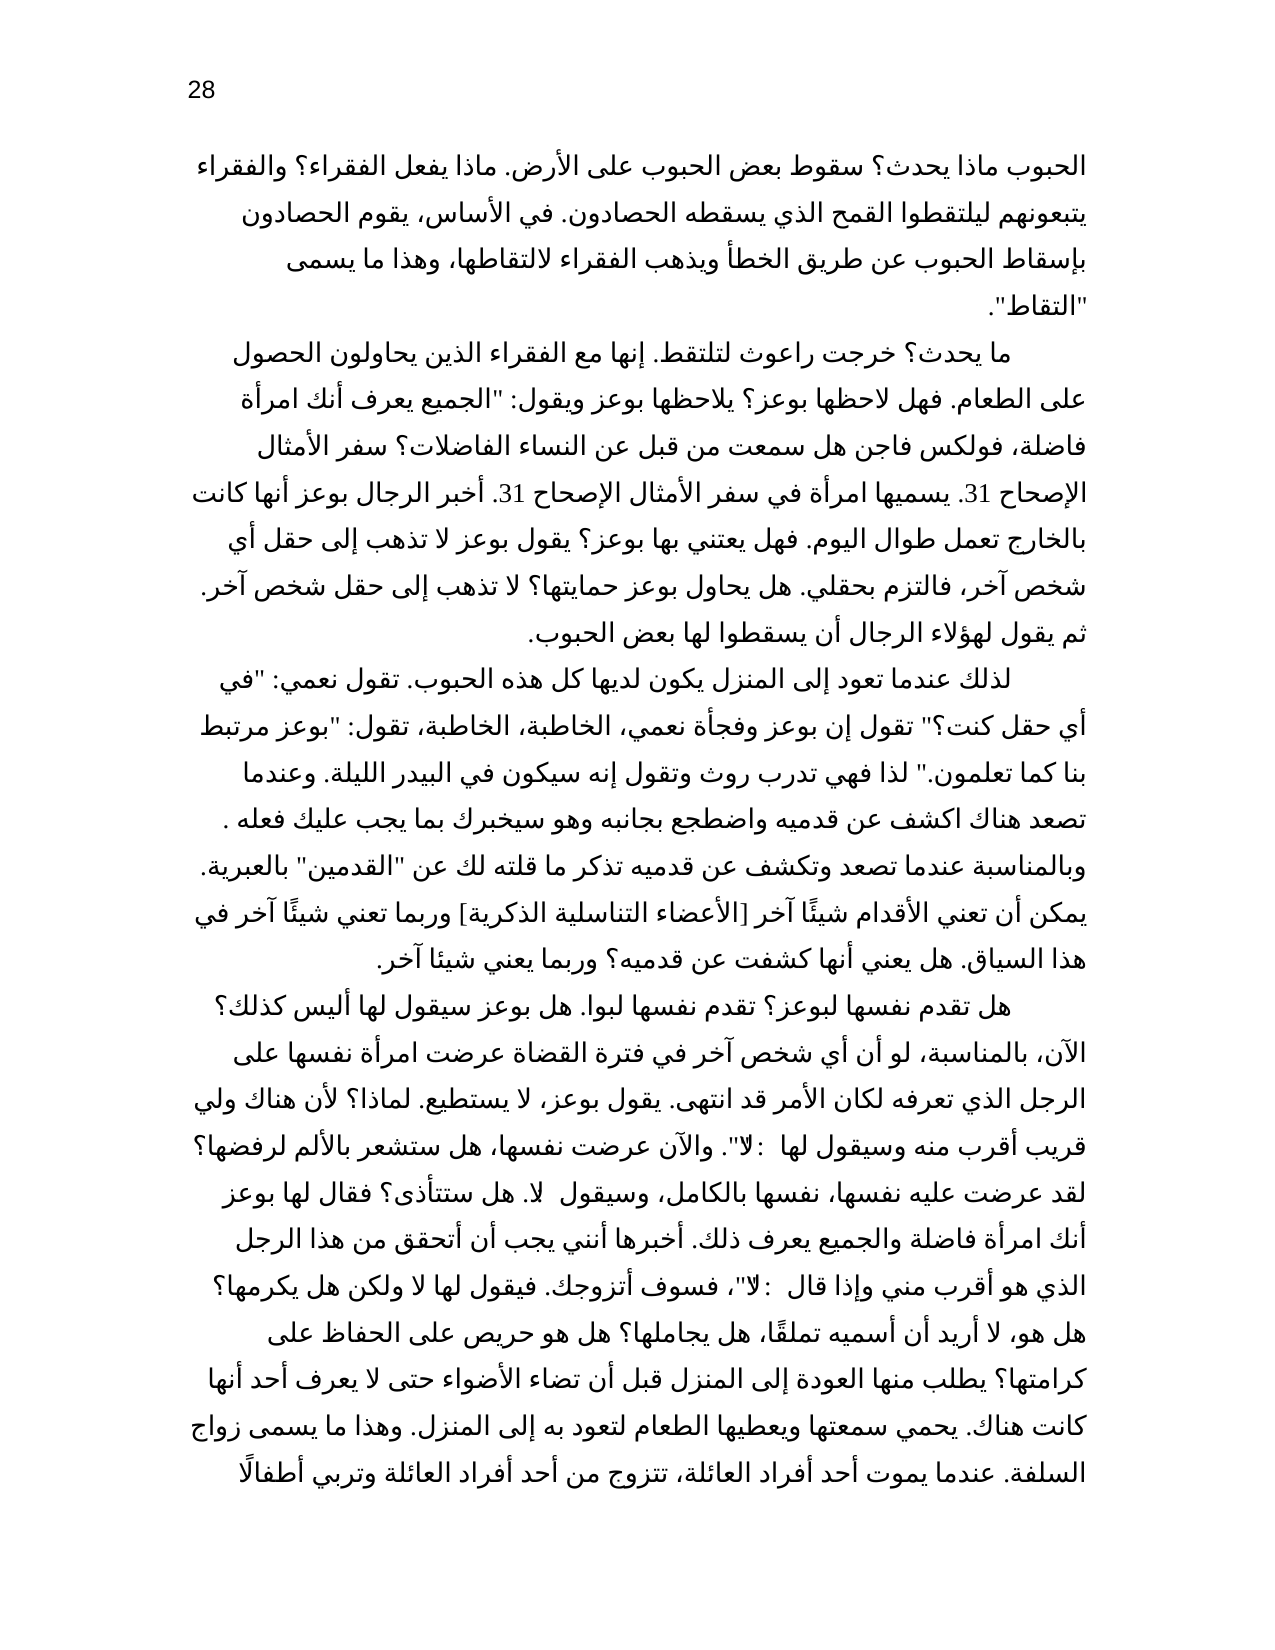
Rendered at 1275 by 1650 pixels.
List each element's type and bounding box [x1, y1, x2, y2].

text [187, 150, 1087, 1488]
